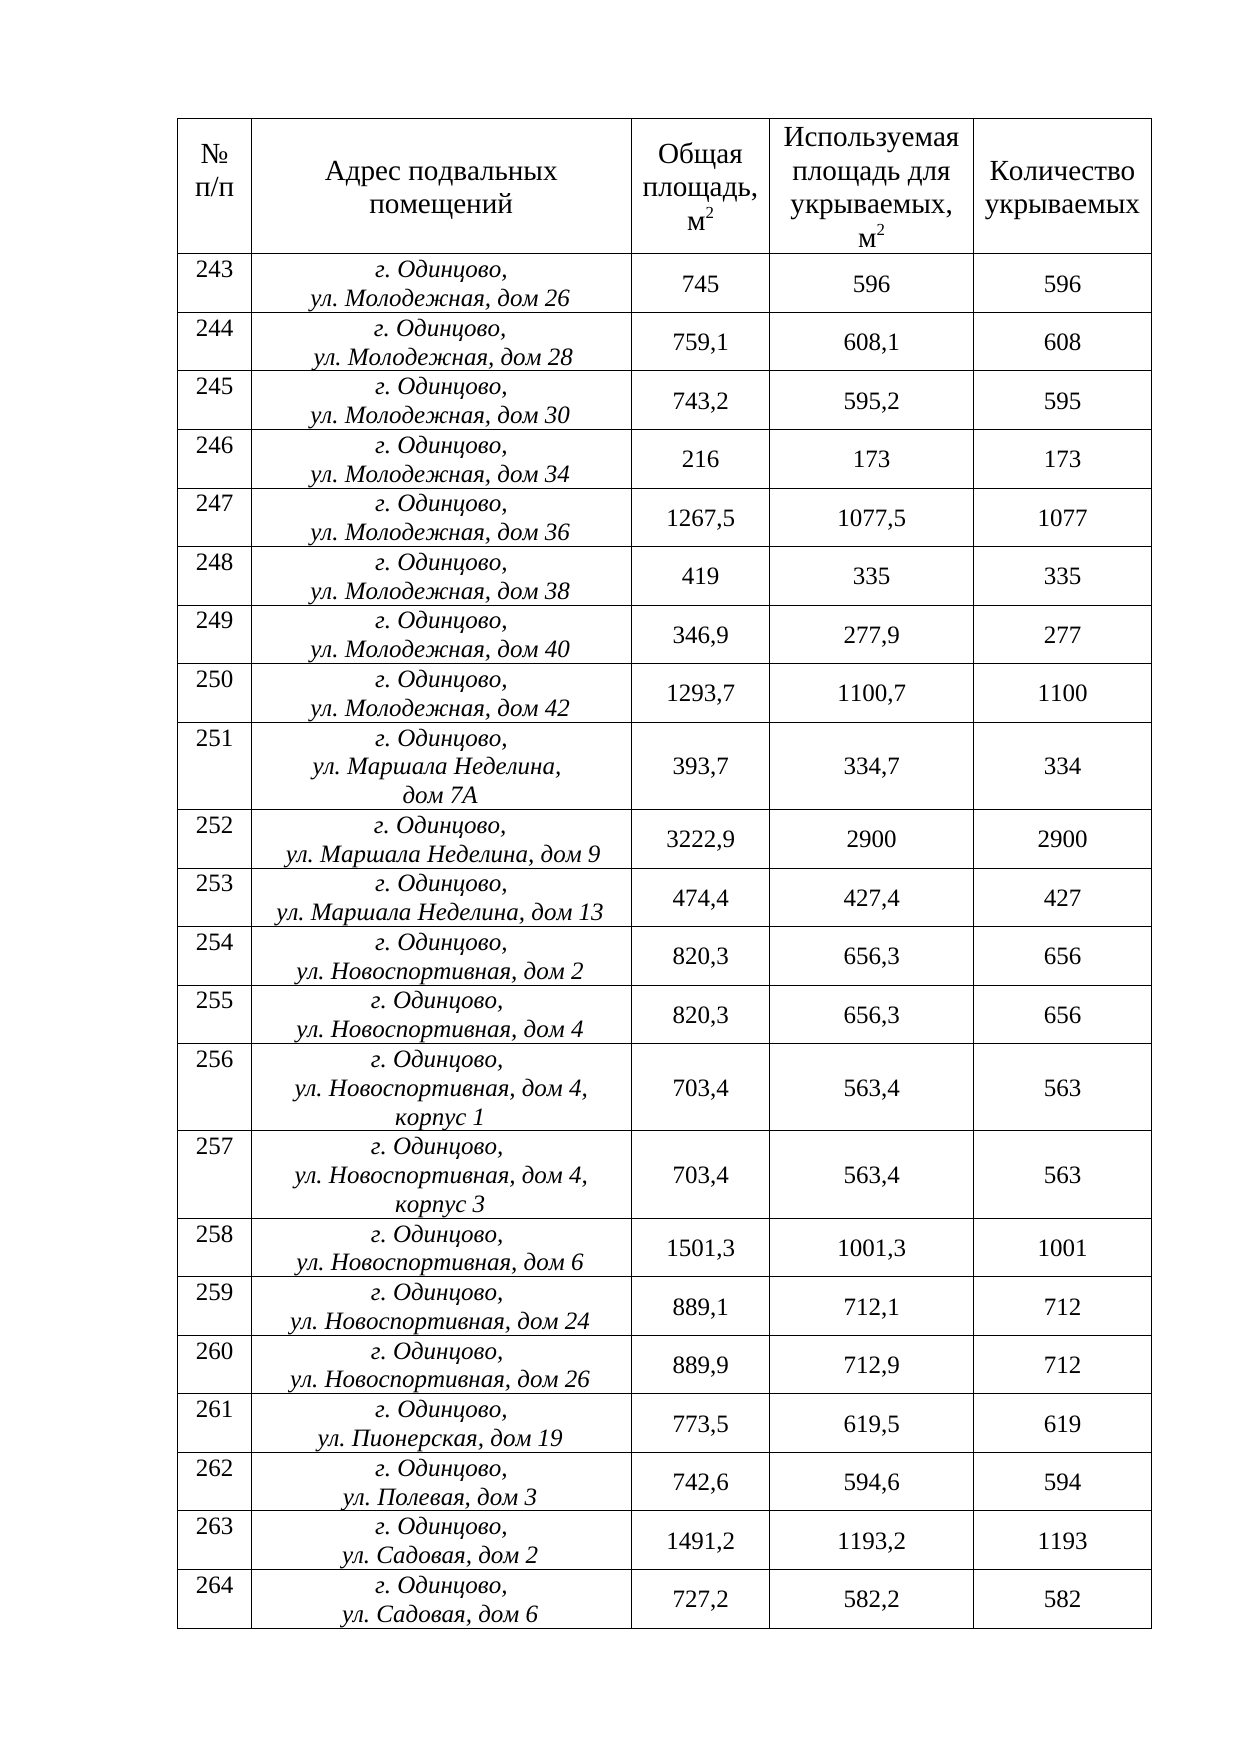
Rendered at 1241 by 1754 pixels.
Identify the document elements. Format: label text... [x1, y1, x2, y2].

table_cell 889,1 [632, 1277, 769, 1335]
table_cell 1100,7 [770, 664, 973, 722]
table_cell 216 [632, 430, 769, 487]
table_cell 595 [974, 371, 1151, 429]
table_cell 262 [178, 1453, 251, 1510]
table_header Количество укрываемых [974, 119, 1151, 253]
table_cell г. Одинцово, ул. Новоспортивная, дом 24 [252, 1277, 631, 1335]
table_cell 889,9 [632, 1336, 769, 1393]
table_cell 255 [178, 986, 251, 1043]
table_cell г. Одинцово, ул. Новоспортивная, дом 4, корпус 1 [252, 1044, 631, 1130]
table_cell 251 [178, 723, 251, 809]
table_cell 260 [178, 1336, 251, 1393]
table_cell г. Одинцово, ул. Молодежная, дом 36 [252, 489, 631, 546]
table_cell 257 [178, 1131, 251, 1218]
table_cell 820,3 [632, 986, 769, 1043]
table_cell 594 [974, 1453, 1151, 1510]
table_cell 173 [974, 430, 1151, 487]
table_cell 656,3 [770, 927, 973, 984]
table_cell 712,9 [770, 1336, 973, 1393]
table_cell 335 [770, 547, 973, 604]
table_cell 596 [974, 254, 1151, 312]
table_header Используемая площадь для укрываемых, м2 [770, 119, 973, 253]
table_cell 244 [178, 313, 251, 370]
table_cell г. Одинцово, ул. Новоспортивная, дом 4, корпус 3 [252, 1131, 631, 1218]
table_cell 173 [770, 430, 973, 487]
table_cell 250 [178, 664, 251, 722]
table_cell г. Одинцово, ул. Маршала Неделина, дом 9 [252, 810, 631, 867]
table_cell г. Одинцово, ул. Полевая, дом 3 [252, 1453, 631, 1510]
table_cell 256 [178, 1044, 251, 1130]
table_cell 1001 [974, 1219, 1151, 1276]
table_cell г. Одинцово, ул. Маршала Неделина, дом 7А [252, 723, 631, 809]
table_cell 259 [178, 1277, 251, 1335]
table_cell 563,4 [770, 1044, 973, 1130]
table_cell 608 [974, 313, 1151, 370]
table_cell г. Одинцово, ул. Садовая, дом 2 [252, 1511, 631, 1569]
table_cell 277,9 [770, 606, 973, 663]
table_cell 727,2 [632, 1570, 769, 1627]
table_cell 254 [178, 927, 251, 984]
table_cell 1077,5 [770, 489, 973, 546]
table_cell 563,4 [770, 1131, 973, 1218]
table_cell 393,7 [632, 723, 769, 809]
table_cell 346,9 [632, 606, 769, 663]
table_cell 582 [974, 1570, 1151, 1627]
table_cell 277 [974, 606, 1151, 663]
table_cell 3222,9 [632, 810, 769, 867]
table_cell г. Одинцово, ул. Садовая, дом 6 [252, 1570, 631, 1627]
table_cell 1491,2 [632, 1511, 769, 1569]
table_cell 334 [974, 723, 1151, 809]
table_cell 582,2 [770, 1570, 973, 1627]
table_cell г. Одинцово, ул. Молодежная, дом 28 [252, 313, 631, 370]
table_cell г. Одинцово, ул. Молодежная, дом 30 [252, 371, 631, 429]
table_cell 243 [178, 254, 251, 312]
table_cell 759,1 [632, 313, 769, 370]
table_cell 1077 [974, 489, 1151, 546]
table_cell 594,6 [770, 1453, 973, 1510]
table_cell 1193 [974, 1511, 1151, 1569]
table_cell г. Одинцово, ул. Молодежная, дом 40 [252, 606, 631, 663]
table_cell 253 [178, 869, 251, 926]
table_cell 419 [632, 547, 769, 604]
table_cell 261 [178, 1394, 251, 1452]
table_header Адрес подвальных помещений [252, 119, 631, 253]
table_cell 248 [178, 547, 251, 604]
table_cell 334,7 [770, 723, 973, 809]
table_cell 595,2 [770, 371, 973, 429]
table_cell 743,2 [632, 371, 769, 429]
table_cell 474,4 [632, 869, 769, 926]
table_cell г. Одинцово, ул. Маршала Неделина, дом 13 [252, 869, 631, 926]
table_header № п/п [178, 119, 251, 253]
table_cell 1267,5 [632, 489, 769, 546]
table_cell 712 [974, 1277, 1151, 1335]
table_header Общая площадь, м2 [632, 119, 769, 253]
table_cell 258 [178, 1219, 251, 1276]
table_cell 563 [974, 1131, 1151, 1218]
table_cell 2900 [770, 810, 973, 867]
table_cell 263 [178, 1511, 251, 1569]
table_cell г. Одинцово, ул. Новоспортивная, дом 26 [252, 1336, 631, 1393]
table_cell 703,4 [632, 1131, 769, 1218]
table_cell 596 [770, 254, 973, 312]
table_cell г. Одинцово, ул. Новоспортивная, дом 6 [252, 1219, 631, 1276]
table_cell 2900 [974, 810, 1151, 867]
table_cell г. Одинцово, ул. Новоспортивная, дом 4 [252, 986, 631, 1043]
table_cell 773,5 [632, 1394, 769, 1452]
table_cell 745 [632, 254, 769, 312]
table_cell 246 [178, 430, 251, 487]
table_cell г. Одинцово, ул. Молодежная, дом 38 [252, 547, 631, 604]
table_cell 335 [974, 547, 1151, 604]
table_cell 820,3 [632, 927, 769, 984]
table_cell 656 [974, 927, 1151, 984]
table_cell 712 [974, 1336, 1151, 1393]
table_cell 703,4 [632, 1044, 769, 1130]
table_cell г. Одинцово, ул. Молодежная, дом 34 [252, 430, 631, 487]
table_cell 245 [178, 371, 251, 429]
table_cell 247 [178, 489, 251, 546]
table_cell 249 [178, 606, 251, 663]
table_cell 656,3 [770, 986, 973, 1043]
table_cell 656 [974, 986, 1151, 1043]
table_cell 427 [974, 869, 1151, 926]
table_cell 264 [178, 1570, 251, 1627]
table_cell г. Одинцово, ул. Молодежная, дом 26 [252, 254, 631, 312]
table_cell 427,4 [770, 869, 973, 926]
table_cell 563 [974, 1044, 1151, 1130]
table_cell г. Одинцово, ул. Молодежная, дом 42 [252, 664, 631, 722]
table_cell 1100 [974, 664, 1151, 722]
table_cell 712,1 [770, 1277, 973, 1335]
table_cell 742,6 [632, 1453, 769, 1510]
table_cell г. Одинцово, ул. Новоспортивная, дом 2 [252, 927, 631, 984]
table_cell 1293,7 [632, 664, 769, 722]
table_cell г. Одинцово, ул. Пионерская, дом 19 [252, 1394, 631, 1452]
table_cell 1193,2 [770, 1511, 973, 1569]
table_cell 1001,3 [770, 1219, 973, 1276]
table_cell 252 [178, 810, 251, 867]
table_cell 619,5 [770, 1394, 973, 1452]
table_cell 619 [974, 1394, 1151, 1452]
table_cell 1501,3 [632, 1219, 769, 1276]
table_cell 608,1 [770, 313, 973, 370]
